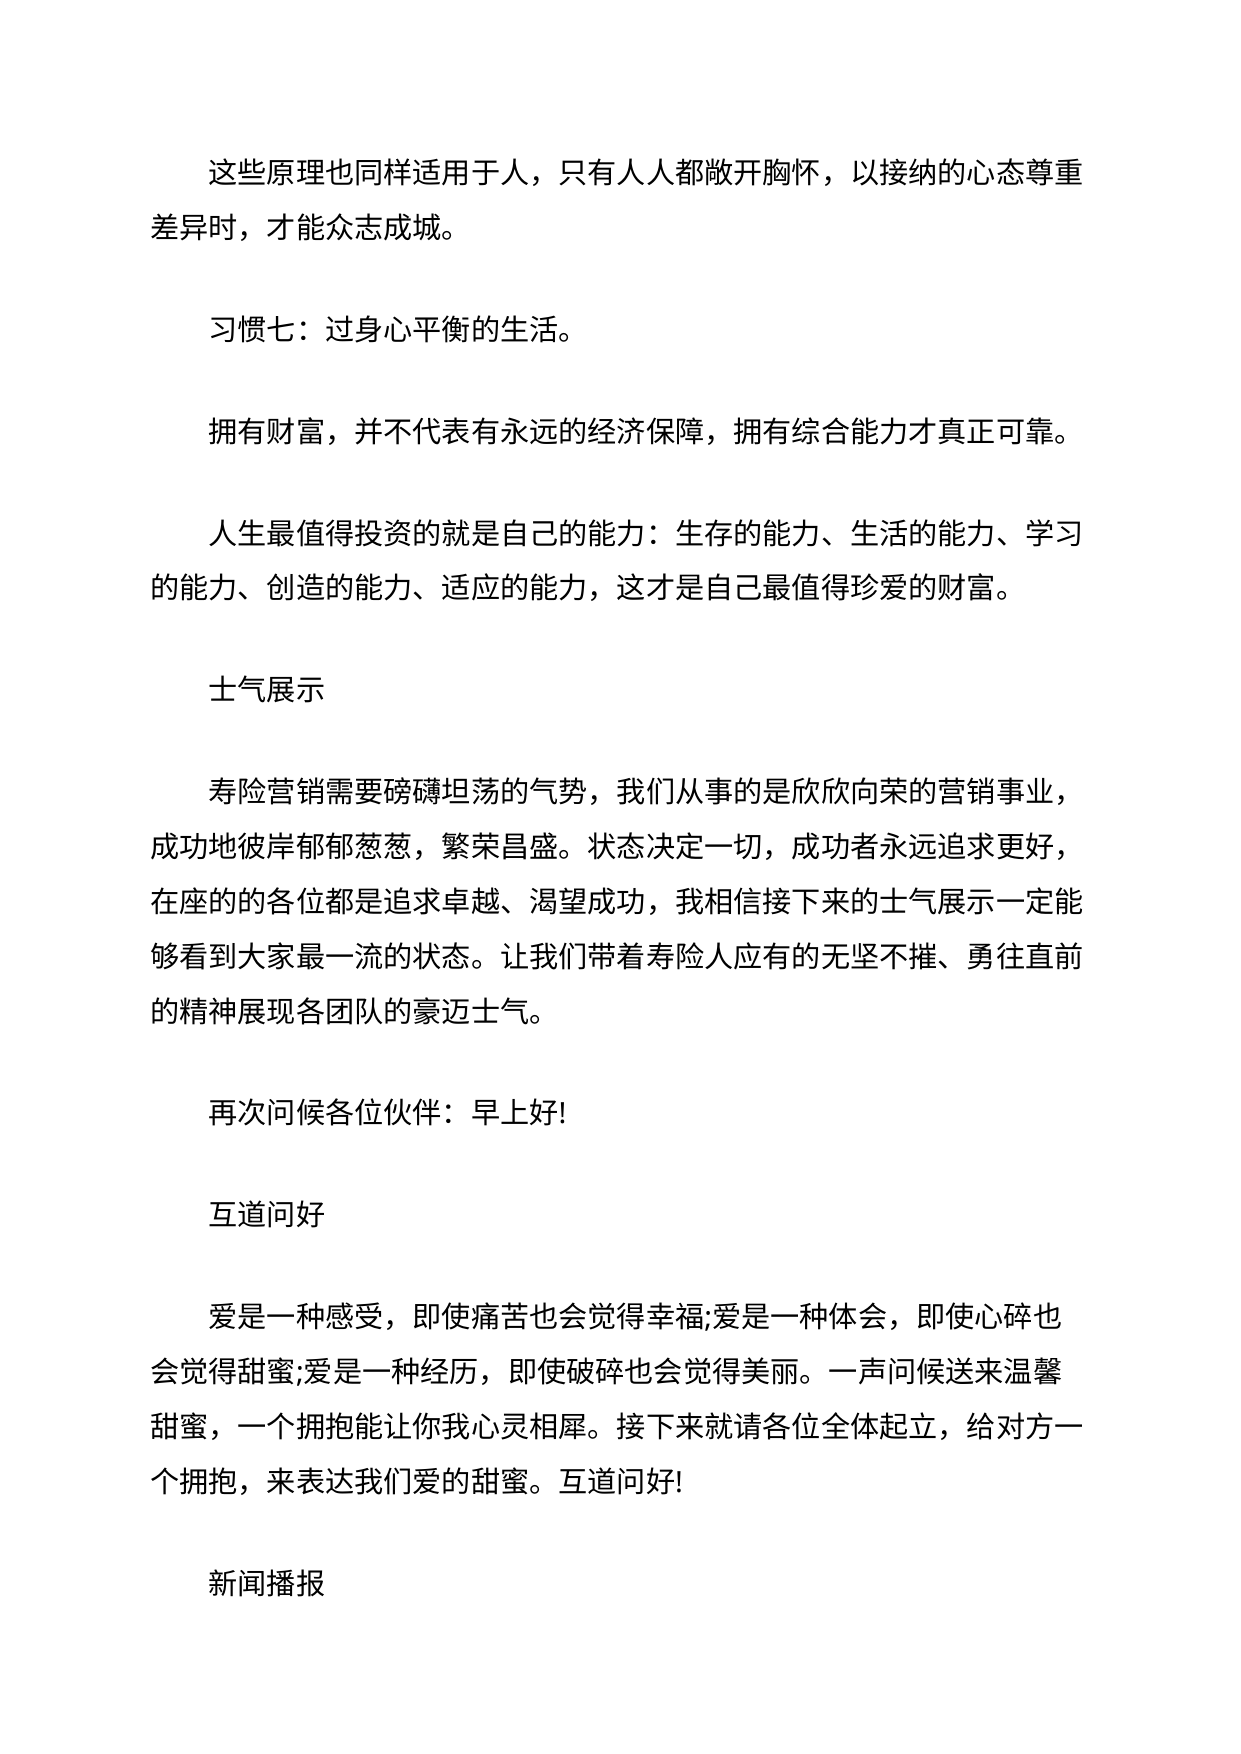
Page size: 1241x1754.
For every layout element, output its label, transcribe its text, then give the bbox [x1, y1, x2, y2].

text 爱是一种感受，即使痛苦也会觉得幸福;爱是一种体会，即使心碎也会觉得甜蜜;爱是一种经历，即使破碎也会觉得美丽。一声问候送来温馨甜蜜，一个拥抱能让你我心灵相犀。接下来就请各位全体起立，给对方一个拥抱，来表达我们爱的甜蜜。互道问好! [150, 1294, 1090, 1501]
text 互道问好 [150, 1192, 1090, 1234]
text 士气展示 [150, 667, 1090, 709]
text 习惯七：过身心平衡的生活。 [150, 307, 1090, 349]
text 新闻播报 [150, 1561, 1090, 1603]
text 再次问候各位伙伴：早上好! [150, 1090, 1090, 1132]
text 人生最值得投资的就是自己的能力：生存的能力、生活的能力、学习的能力、创造的能力、适应的能力，这才是自己最值得珍爱的财富。 [150, 510, 1090, 607]
text 拥有财富，并不代表有永远的经济保障，拥有综合能力才真正可靠。 [150, 408, 1090, 451]
text 寿险营销需要磅礴坦荡的气势，我们从事的是欣欣向荣的营销事业，成功地彼岸郁郁葱葱，繁荣昌盛。状态决定一切，成功者永远追求更好，在座的的各位都是追求卓越、渴望成功，我相信接下来的士气展示一定能够看到大家最一流的状态。让我们带着寿险人应有的无坚不摧、勇往直前的精神展现各团队的豪迈士气。 [150, 769, 1090, 1031]
text 这些原理也同样适用于人，只有人人都敞开胸怀，以接纳的心态尊重差异时，才能众志成城。 [150, 150, 1090, 247]
